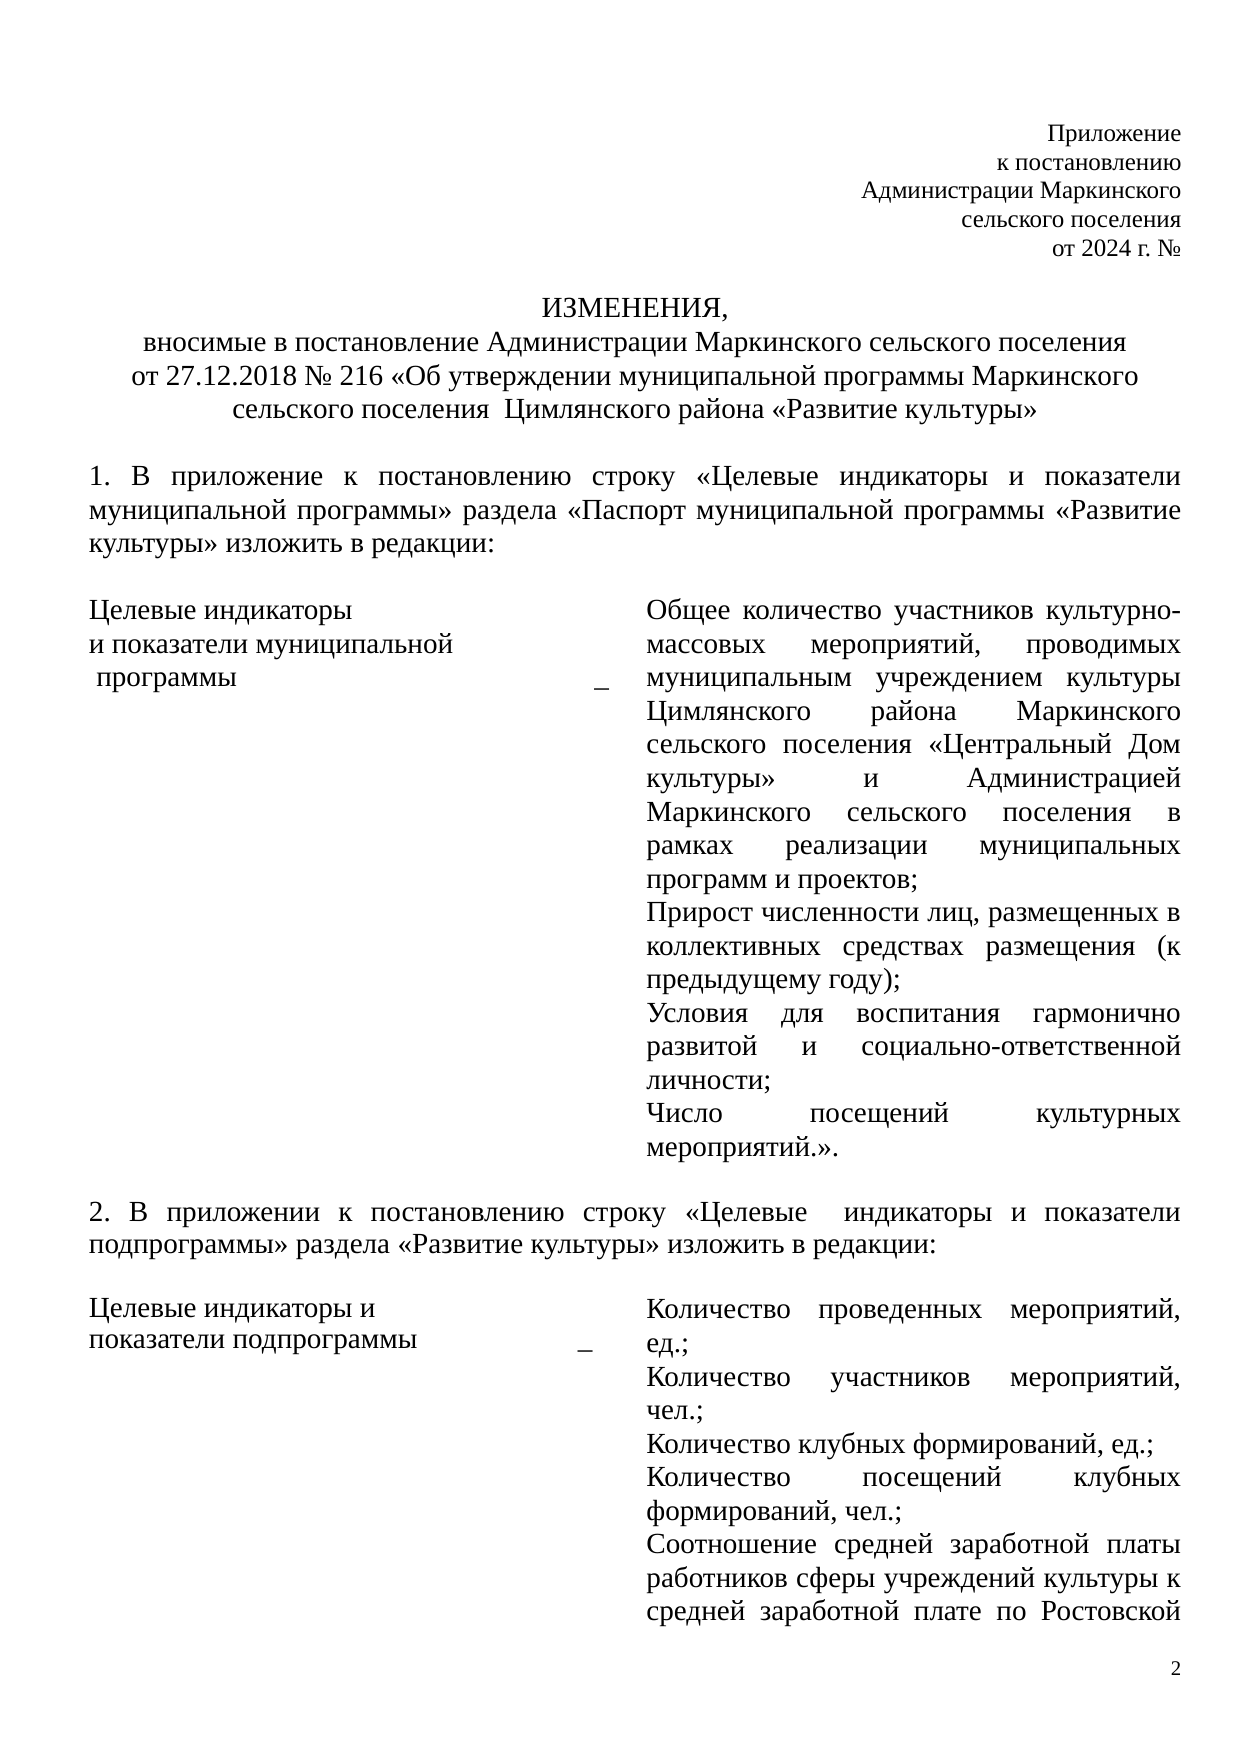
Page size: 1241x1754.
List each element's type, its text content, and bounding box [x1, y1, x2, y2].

text ИЗМЕНЕНИЯ, [89, 291, 1181, 324]
table_header Целевые индикаторы и показатели муниципальной программы _ [78, 593, 635, 1163]
text 2. В приложении к постановлению строку «Целевые индикаторы и показатели подпрограммы» раздела «Развитие культуры» изложить в редакции: [89, 1196, 1181, 1260]
text 1. В приложение к постановлению строку «Целевые индикаторы и показатели муниципальной программы» раздела «Паспорт муниципальной программы «Развитие культуры» изложить в редакции: [89, 458, 1181, 559]
text к постановлению [89, 147, 1181, 176]
text сельского поселения [89, 204, 1181, 233]
table_header Общее количество участников культурно-массовых мероприятий, проводимых муниципальным учреждением культуры Цимлянского района Маркинского сельского поселения «Центральный Дом культуры» и Администрацией Маркинского сельского поселения в рамках реализации муниципальных программ и проектов; Прирост численности лиц, размещенных в коллективных средствах размещения (к предыдущему году); Условия для воспитания гармонично развитой и социально-ответственной личности; Число посещений культурных мероприятий.». [635, 593, 1192, 1163]
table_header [78, 1292, 635, 1627]
text Приложение [89, 118, 1181, 147]
text Администрации Маркинского [89, 176, 1181, 204]
text от 27.12.2018 № 216 «Об утверждении муниципальной программы Маркинского сельского поселения Цимлянского района «Развитие культуры» [89, 358, 1181, 425]
text от 2024 г. № [89, 233, 1181, 262]
text вносимые в постановление Администрации Маркинского сельского поселения [89, 324, 1181, 358]
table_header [635, 1292, 1192, 1627]
